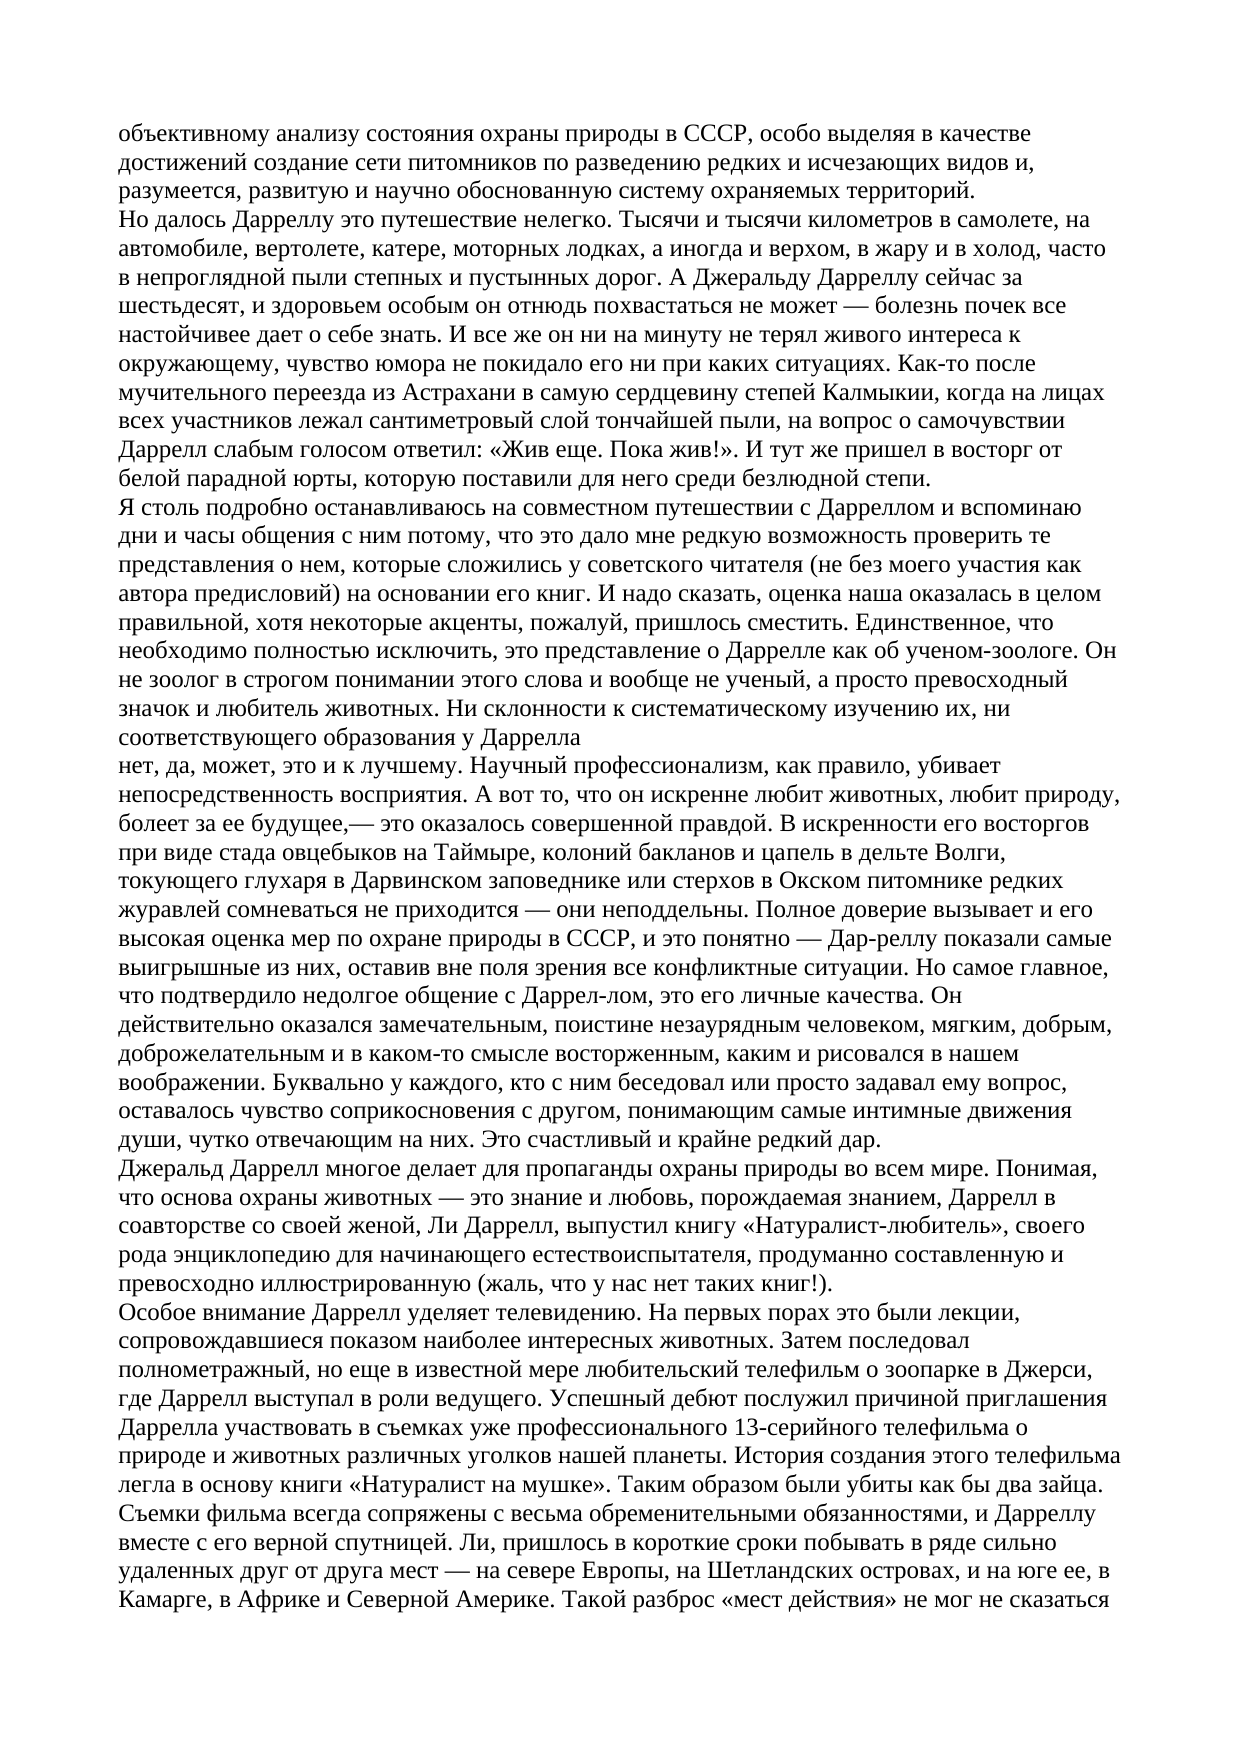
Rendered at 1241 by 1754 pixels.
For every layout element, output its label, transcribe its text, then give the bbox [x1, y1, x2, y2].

text Но далось Дарреллу это путешествие нелегко. Тысячи и тысячи километров в самолете, на автомобиле, вертолете, катере, моторных лодках, а иногда и верхом, в жару и в холод, часто в непроглядной пыли степных и пустынных дорог. А Джеральду Дарреллу сейчас за шестьдесят, и здоровьем особым он отнюдь похвастаться не может — болезнь почек все настойчивее дает о себе знать. И все же он ни на минуту не терял живого интереса к окружающему, чувство юмора не покидало его ни при каких ситуациях. Как-то после мучительного переезда из Астрахани в самую сердцевину степей Калмыкии, когда на лицах всех участников лежал сантиметровый слой тончайшей пыли, на вопрос о самочувствии Даррелл слабым голосом ответил: «Жив еще. Пока жив!». И тут же пришел в восторг от белой парадной юрты, которую поставили для него среди безлюдной степи. [118, 204, 1122, 492]
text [118, 1297, 1122, 1613]
text Джеральд Даррелл многое делает для пропаганды охраны природы во всем мире. Понимая, что основа охраны животных — это знание и любовь, порождаемая знанием, Даррелл в соавторстве со своей женой, Ли Даррелл, выпустил книгу «Натуралист-любитель», своего рода энциклопедию для начинающего естествоиспытателя, продуманно составленную и превосходно иллюстрированную (жаль, что у нас нет таких книг!). [118, 1153, 1122, 1297]
text нет, да, может, это и к лучшему. Научный профессионализм, как правило, убивает непосредственность восприятия. А вот то, что он искренне любит животных, любит природу, болеет за ее будущее,— это оказалось совершенной правдой. В искренности его восторгов при виде стада овцебыков на Таймыре, колоний бакланов и цапель в дельте Волги, токующего глухаря в Дарвинском заповеднике или стерхов в Окском питомнике редких журавлей сомневаться не приходится — они неподдельны. Полное доверие вызывает и его высокая оценка мер по охране природы в СССР, и это понятно — Дар-реллу показали самые выигрышные из них, оставив вне поля зрения все конфликтные ситуации. Но самое главное, что подтвердило недолгое общение с Даррел-лом, это его личные качества. Он действительно оказался замечательным, поистине незаурядным человеком, мягким, добрым, доброжелательным и в каком-то смысле восторженным, каким и рисовался в нашем воображении. Буквально у каждого, кто с ним беседовал или просто задавал ему вопрос, оставалось чувство соприкосновения с другом, понимающим самые интимные движения души, чутко отвечающим на них. Это счастливый и крайне редкий дар. [118, 751, 1122, 1153]
text Я столь подробно останавливаюсь на совместном путешествии с Дарреллом и вспоминаю дни и часы общения с ним потому, что это дало мне редкую возможность проверить те представления о нем, которые сложились у советского читателя (не без моего участия как автора предисловий) на основании его книг. И надо сказать, оценка наша оказалась в целом правильной, хотя некоторые акценты, пожалуй, пришлось сместить. Единственное, что необходимо полностью исключить, это представление о Даррелле как об ученом-зоологе. Он не зоолог в строгом понимании этого слова и вообще не ученый, а просто превосходный значок и любитель животных. Ни склонности к систематическому изучению их, ни соответствующего образования у Даррелла [118, 492, 1122, 751]
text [118, 118, 1122, 204]
